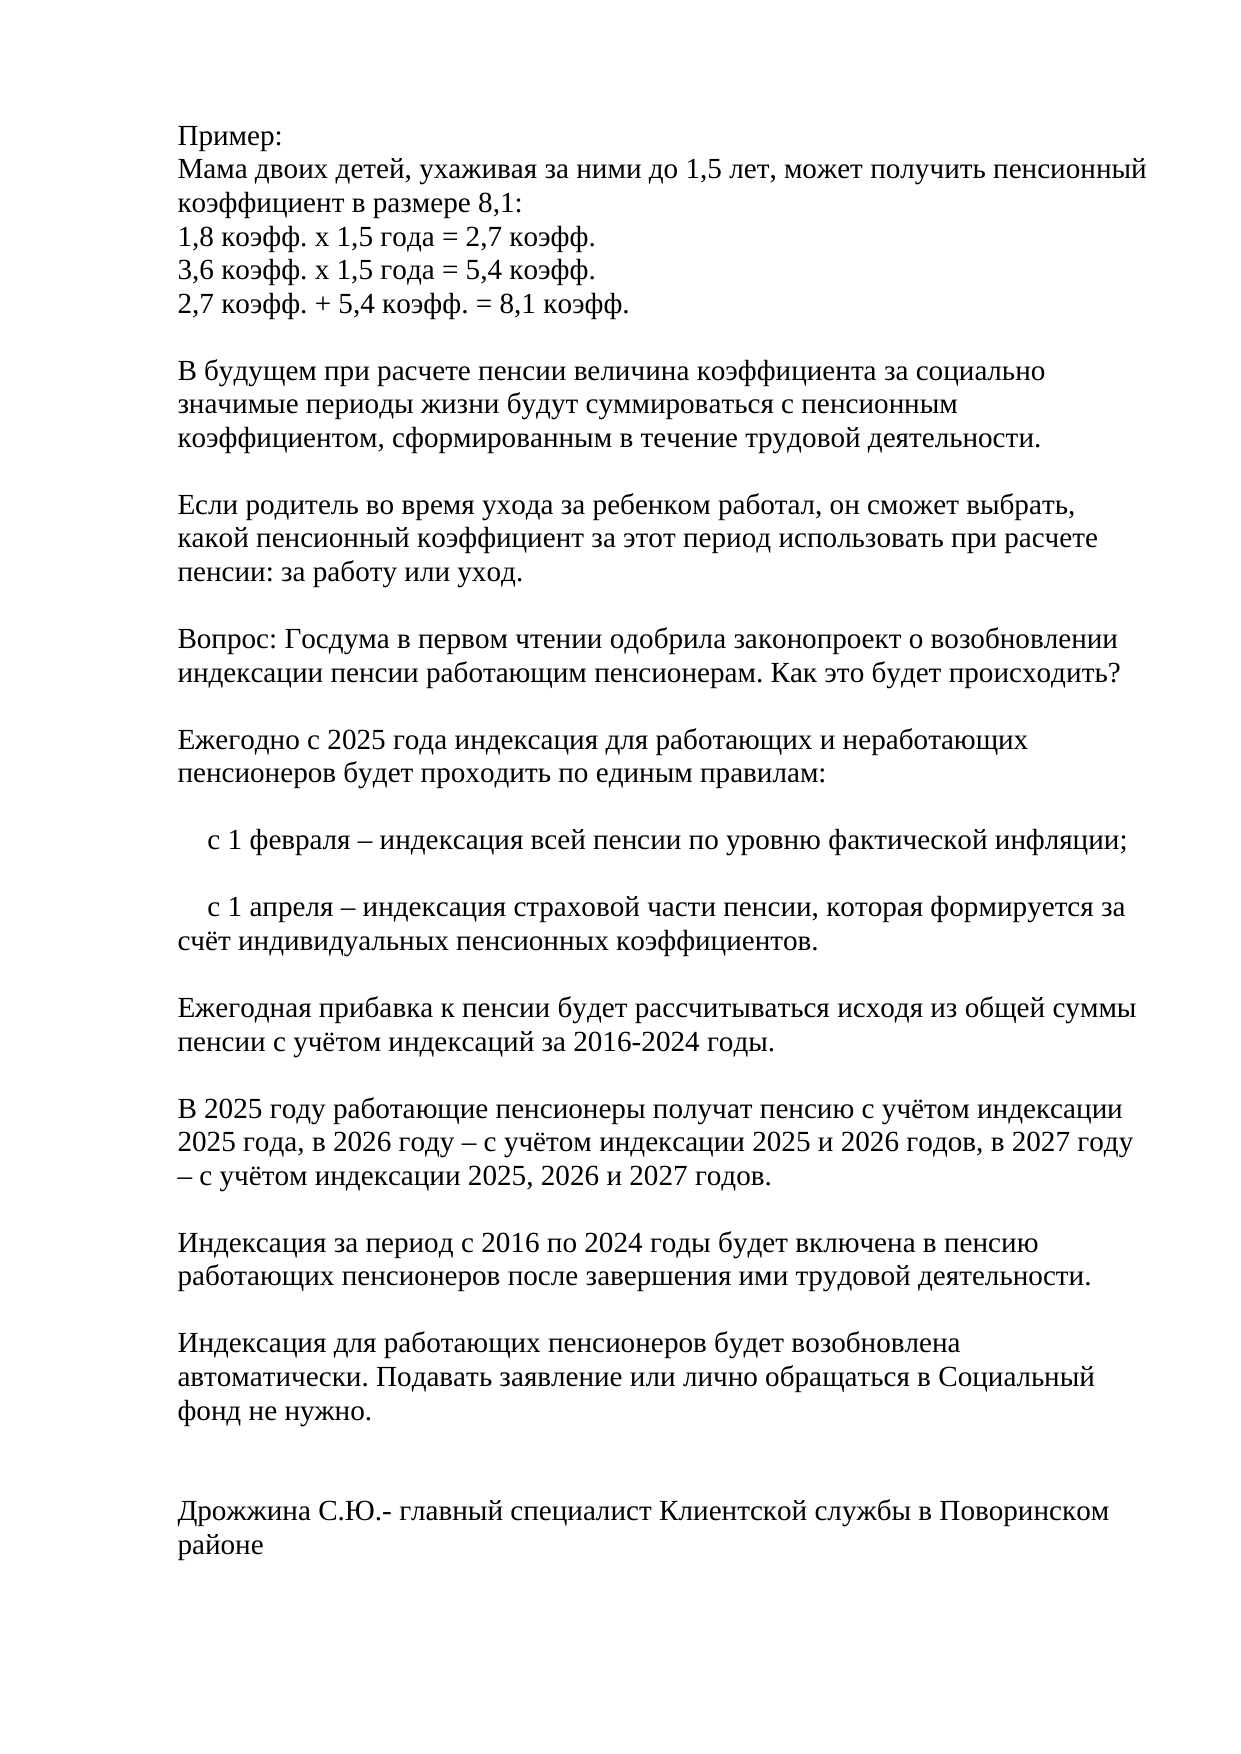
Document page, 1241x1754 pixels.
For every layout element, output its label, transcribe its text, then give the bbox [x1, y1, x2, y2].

text Ежегодно с 2025 года индексация для работающих и неработающих пенсионеров будет проходить по единым правилам: [177, 722, 1152, 789]
text Мама двоих детей, ухаживая за ними до 1,5 лет, может получить пенсионный коэффициент в размере 8,1: [177, 152, 1152, 219]
text Если родитель во время ухода за ребенком работал, он сможет выбрать, какой пенсионный коэффициент за этот период использовать при расчете пенсии: за работу или уход. [177, 487, 1152, 588]
text 1,8 коэфф. х 1,5 года = 2,7 коэфф. [177, 219, 1152, 252]
text 🔹 с 1 апреля – индексация страховой части пенсии, которая формируется за счёт индивидуальных пенсионных коэффициентов. [177, 889, 1152, 957]
text Индексация за период с 2016 по 2024 годы будет включена в пенсию работающих пенсионеров после завершения ими трудовой деятельности. [177, 1225, 1152, 1292]
text 2,7 коэфф. + 5,4 коэфф. = 8,1 коэфф. [177, 286, 1152, 319]
text В 2025 году работающие пенсионеры получат пенсию с учётом индексации 2025 года, в 2026 году – с учётом индексации 2025 и 2026 годов, в 2027 году – с учётом индексации 2025, 2026 и 2027 годов. [177, 1091, 1152, 1191]
text Вопрос: Госдума в первом чтении одобрила законопроект о возобновлении индексации пенсии работающим пенсионерам. Как это будет происходить? [177, 621, 1152, 688]
text Пример: [177, 118, 1152, 152]
text В будущем при расчете пенсии величина коэффициента за социально значимые периоды жизни будут суммироваться с пенсионным коэффициентом, сформированным в течение трудовой деятельности. [177, 353, 1152, 453]
text Ежегодная прибавка к пенсии будет рассчитываться исходя из общей суммы пенсии с учётом индексаций за 2016-2024 годы. [177, 990, 1152, 1057]
text Дрожжина С.Ю.- главный специалист Клиентской службы в Поворинском районе [177, 1493, 1152, 1560]
text Индексация для работающих пенсионеров будет возобновлена автоматически. Подавать заявление или лично обращаться в Социальный фонд не нужно. [177, 1326, 1152, 1426]
text 🔹 с 1 февраля – индексация всей пенсии по уровню фактической инфляции; [177, 822, 1152, 856]
text 3,6 коэфф. х 1,5 года = 5,4 коэфф. [177, 252, 1152, 286]
